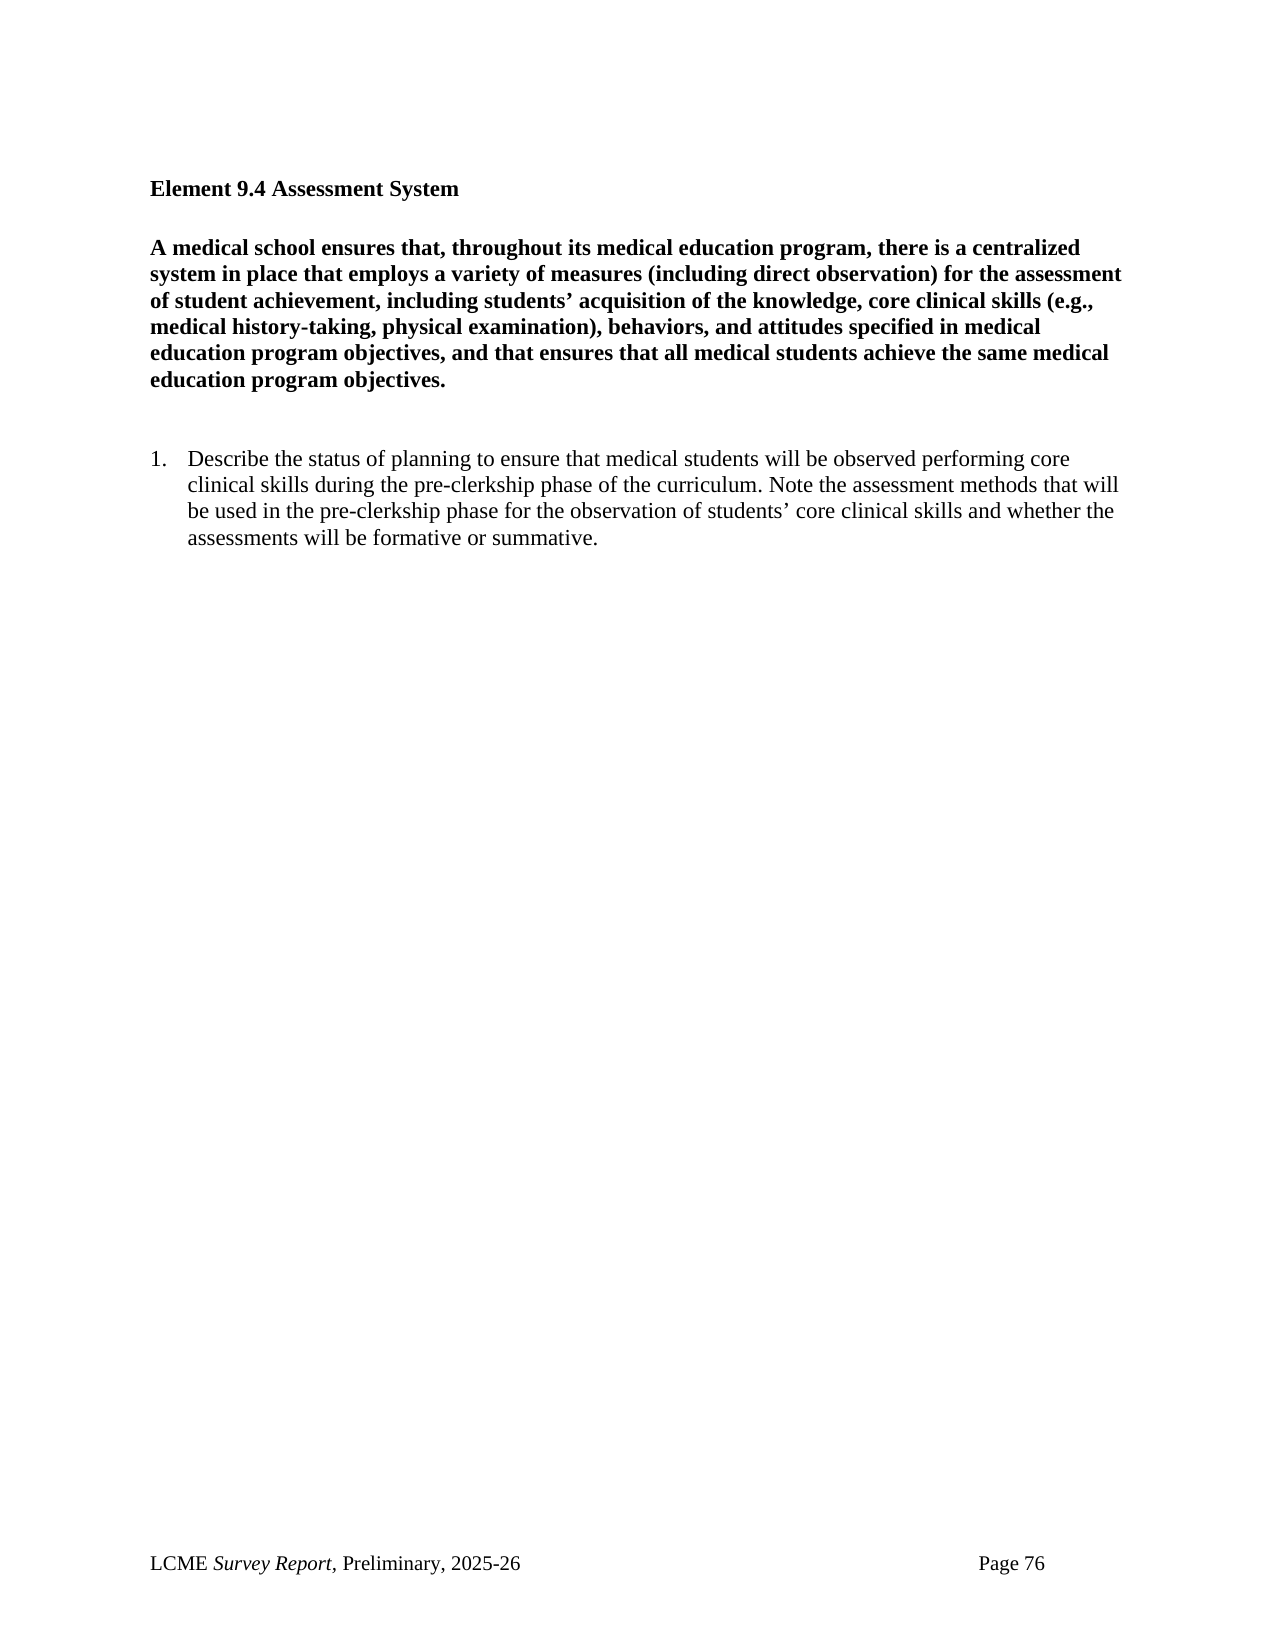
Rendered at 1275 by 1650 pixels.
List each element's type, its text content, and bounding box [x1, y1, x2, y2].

text 1. Describe the status of planning to ensure that medical students will be observed performing core clinical skills during the pre-clerkship phase of the curriculum. Note the assessment methods that will be used in the pre-clerkship phase for the observation of students’ core clinical skills and whether the assessments will be formative or summative. [150, 445, 1125, 550]
subtitle Element 9.4 Assessment System [150, 175, 1125, 201]
text A medical school ensures that, throughout its medical education program, there is a centralized system in place that employs a variety of measures (including direct observation) for the assessment of student achievement, including students’ acquisition of the knowledge, core clinical skills (e.g., medical history-taking, physical examination), behaviors, and attitudes specified in medical education program objectives, and that ensures that all medical students achieve the same medical education program objectives. [150, 234, 1125, 392]
